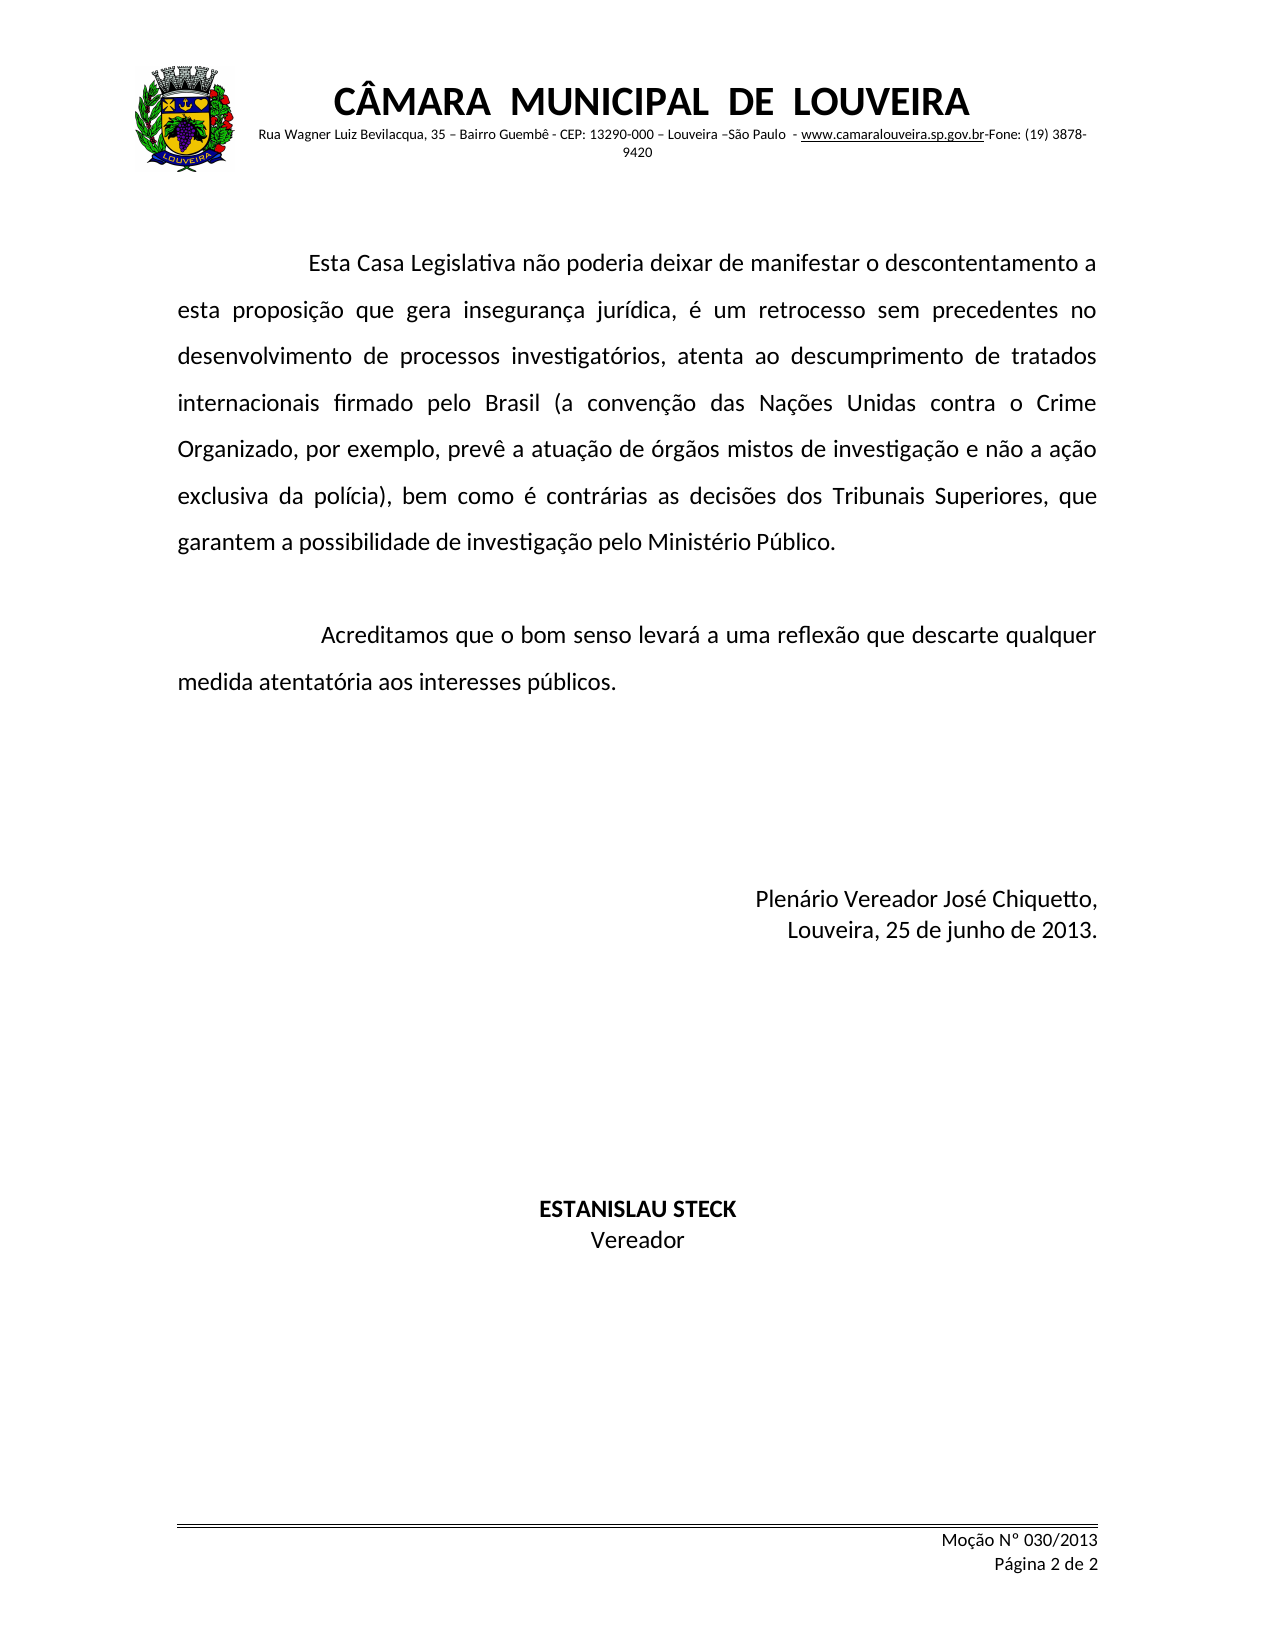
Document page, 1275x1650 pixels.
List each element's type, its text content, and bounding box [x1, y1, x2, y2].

text Acreditamos que o bom senso levará a uma reflexão que descarte qualquer medida atentatória aos interesses públicos. [177, 623, 1098, 701]
text Vereador [177, 1221, 1098, 1252]
text ESTANISLAU STECK [177, 1190, 1098, 1221]
text Louveira, 25 de junho de 2013. [177, 911, 1098, 942]
text Esta Casa Legislativa não poderia deixar de manifestar o descontentamento a esta proposição que gera insegurança jurídica, é um retrocesso sem precedentes no desenvolvimento de processos investigatórios, atenta ao descumprimento de tratados internacionais firmado pelo Brasil (a convenção das Nações Unidas contra o Crime Organizado, por exemplo, prevê a atuação de órgãos mistos de investigação e não a ação exclusiva da polícia), bem como é contrárias as decisões dos Tribunais Superiores, que garantem a possibilidade de investigação pelo Ministério Público. [177, 251, 1098, 561]
picture [134, 70, 235, 177]
text Plenário Vereador José Chiquetto, [177, 880, 1098, 911]
